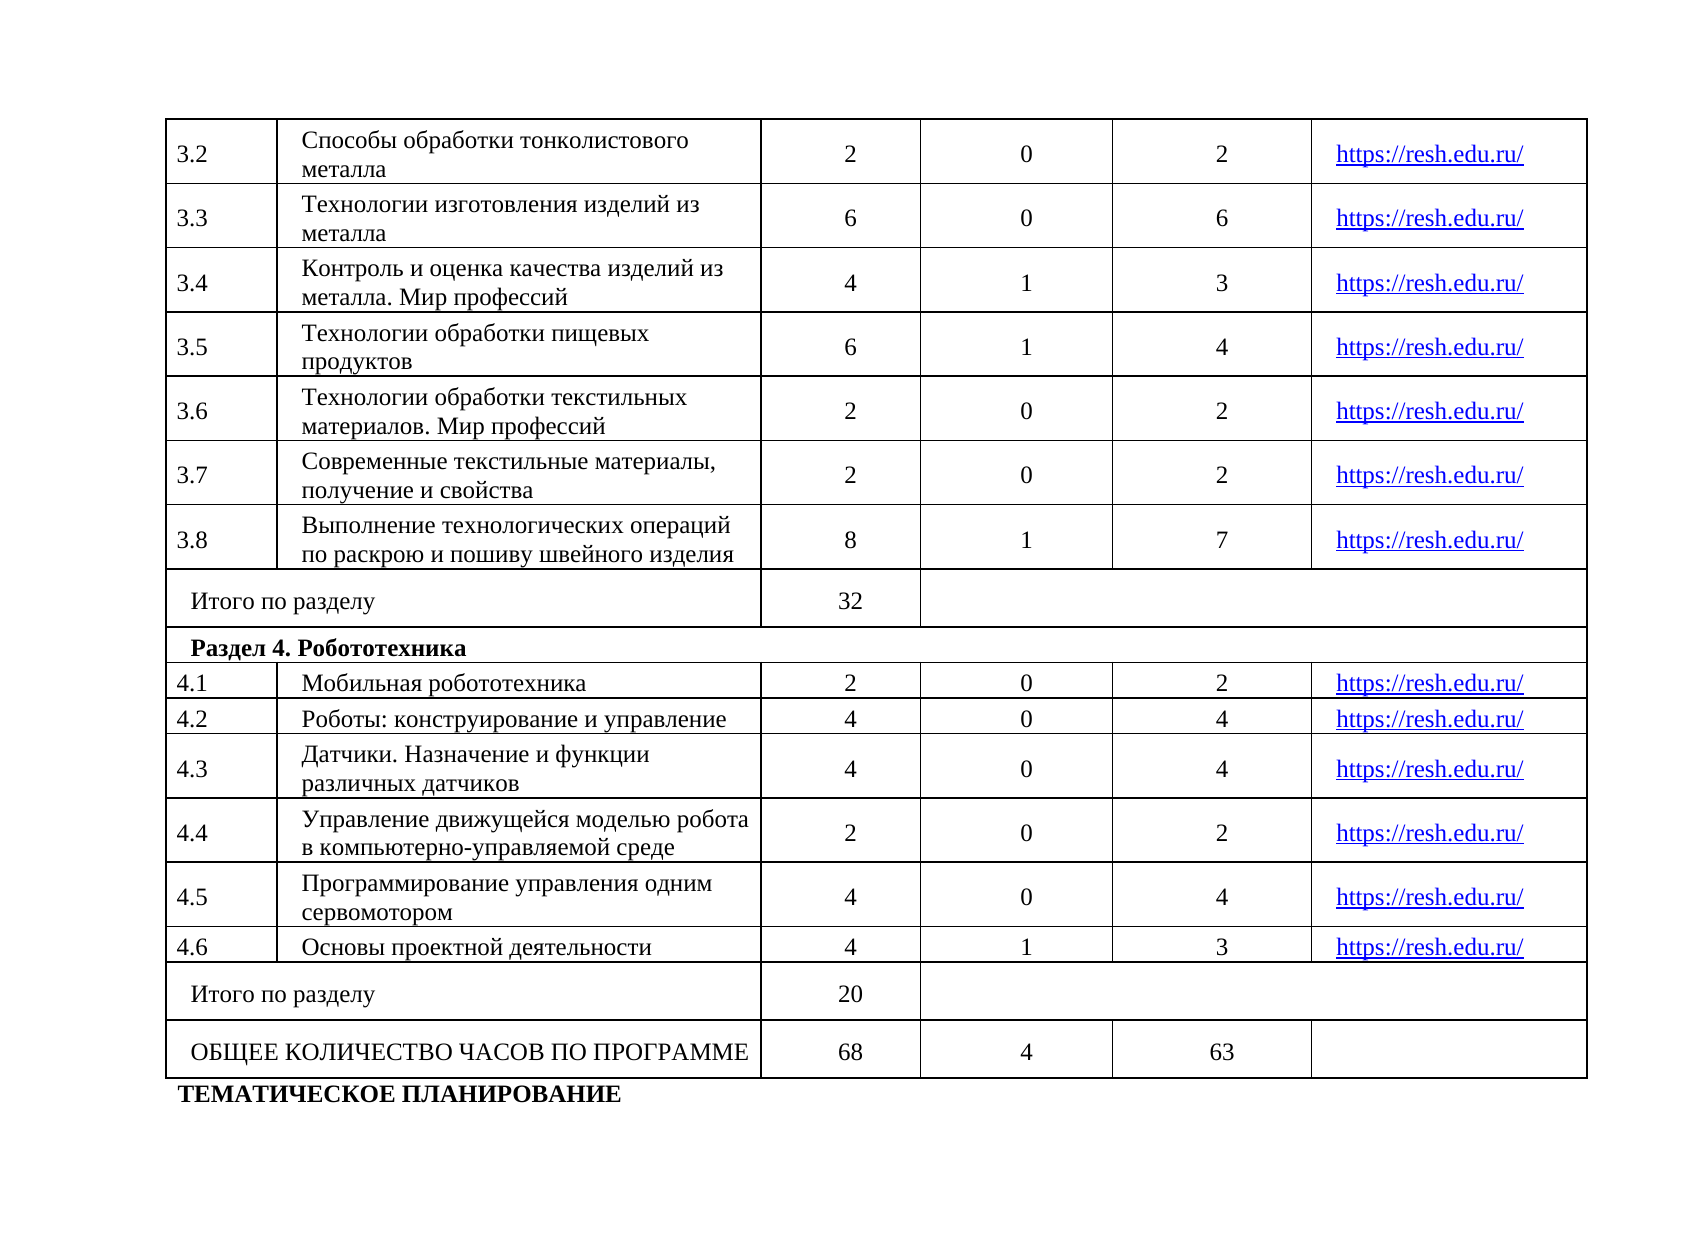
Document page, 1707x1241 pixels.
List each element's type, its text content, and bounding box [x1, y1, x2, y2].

table_cell https://resh.edu.ru/ [1312, 505, 1586, 568]
table_cell Датчики. Назначение и функции различных датчиков [278, 734, 760, 797]
table_cell 0 [921, 441, 1112, 504]
table_cell 0 [921, 120, 1112, 182]
table_cell 7 [1113, 505, 1311, 568]
table_cell 68 [762, 1021, 920, 1077]
table_cell 4 [1113, 734, 1311, 797]
table_cell [1312, 1021, 1586, 1077]
table_cell https://resh.edu.ru/ [1312, 699, 1586, 733]
table_cell 2 [762, 377, 920, 439]
table_cell 2 [762, 120, 920, 182]
table_cell 2 [1113, 799, 1311, 861]
table_cell 3.4 [167, 248, 276, 311]
table_cell 1 [921, 248, 1112, 311]
table_cell 3.3 [167, 184, 276, 247]
table_cell Роботы: конструирование и управление [278, 699, 760, 733]
table_cell [921, 963, 1586, 1019]
table_cell 0 [921, 699, 1112, 733]
table_cell Управление движущейся моделью робота в компьютерно-управляемой среде [278, 799, 760, 861]
table_cell 3 [1113, 927, 1311, 961]
table_cell https://resh.edu.ru/ [1312, 377, 1586, 439]
table_cell 3.5 [167, 313, 276, 375]
table_cell ОБЩЕЕ КОЛИЧЕСТВО ЧАСОВ ПО ПРОГРАММЕ [167, 1021, 760, 1077]
table_cell 3.8 [167, 505, 276, 568]
table_cell 0 [921, 663, 1112, 697]
table_cell Технологии обработки текстильных материалов. Мир профессий [278, 377, 760, 439]
table_cell 4 [1113, 313, 1311, 375]
table_cell 0 [921, 184, 1112, 247]
table_cell https://resh.edu.ru/ [1312, 441, 1586, 504]
table_cell Современные текстильные материалы, получение и свойства [278, 441, 760, 504]
table_cell Итого по разделу [167, 570, 760, 626]
text ТЕМАТИЧЕСКОЕ ПЛАНИРОВАНИЕ [177, 1079, 1618, 1108]
table_cell Мобильная робототехника [278, 663, 760, 697]
table_cell https://resh.edu.ru/ [1312, 184, 1586, 247]
table_cell https://resh.edu.ru/ [1312, 927, 1586, 961]
table_cell 4.3 [167, 734, 276, 797]
table_cell 6 [762, 313, 920, 375]
table_cell 3.2 [167, 120, 276, 182]
table_cell 4.5 [167, 863, 276, 926]
table_cell 4 [1113, 863, 1311, 926]
table_cell 0 [921, 377, 1112, 439]
table_cell Контроль и оценка качества изделий из металла. Мир профессий [278, 248, 760, 311]
table_cell 2 [1113, 441, 1311, 504]
table_cell 20 [762, 963, 920, 1019]
table_cell 2 [1113, 663, 1311, 697]
table_cell 1 [921, 927, 1112, 961]
table_cell https://resh.edu.ru/ [1312, 248, 1586, 311]
table_cell Основы проектной деятельности [278, 927, 760, 961]
table_cell 0 [921, 734, 1112, 797]
table_cell 3.6 [167, 377, 276, 439]
table_cell Технологии обработки пищевых продуктов [278, 313, 760, 375]
table_cell 2 [762, 441, 920, 504]
table_cell 4.2 [167, 699, 276, 733]
table_cell 0 [921, 799, 1112, 861]
table_cell 6 [762, 184, 920, 247]
table_cell Выполнение технологических операций по раскрою и пошиву швейного изделия [278, 505, 760, 568]
table_cell 32 [762, 570, 920, 626]
table_cell 4 [762, 699, 920, 733]
table_cell Итого по разделу [167, 963, 760, 1019]
table_cell 2 [762, 663, 920, 697]
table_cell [1312, 120, 1586, 182]
table_cell https://resh.edu.ru/ [1312, 863, 1586, 926]
table_cell 8 [762, 505, 920, 568]
table_cell 4 [921, 1021, 1112, 1077]
table_cell 4.6 [167, 927, 276, 961]
table_cell 2 [1113, 377, 1311, 439]
table_cell 63 [1113, 1021, 1311, 1077]
table_cell 4 [762, 863, 920, 926]
table_cell https://resh.edu.ru/ [1312, 663, 1586, 697]
table_cell https://resh.edu.ru/ [1312, 313, 1586, 375]
table_cell 1 [921, 505, 1112, 568]
table_cell 4.1 [167, 663, 276, 697]
table_cell [921, 570, 1586, 626]
table_cell Программирование управления одним сервомотором [278, 863, 760, 926]
table_cell Технологии изготовления изделий из металла [278, 184, 760, 247]
table_cell 0 [921, 863, 1112, 926]
table_cell https://resh.edu.ru/ [1312, 799, 1586, 861]
table_cell 6 [1113, 184, 1311, 247]
table_cell Способы обработки тонколистового металла [278, 120, 760, 182]
table_cell 3.7 [167, 441, 276, 504]
table_cell 2 [1113, 120, 1311, 182]
table_cell 4 [762, 734, 920, 797]
table_cell https://resh.edu.ru/ [1312, 734, 1586, 797]
table_cell 4 [762, 927, 920, 961]
table_cell 4.4 [167, 799, 276, 861]
table_cell 4 [762, 248, 920, 311]
table_cell 4 [1113, 699, 1311, 733]
table_cell Раздел 4. Робототехника [167, 628, 1586, 662]
table_cell 2 [762, 799, 920, 861]
table_cell 1 [921, 313, 1112, 375]
table_cell 3 [1113, 248, 1311, 311]
